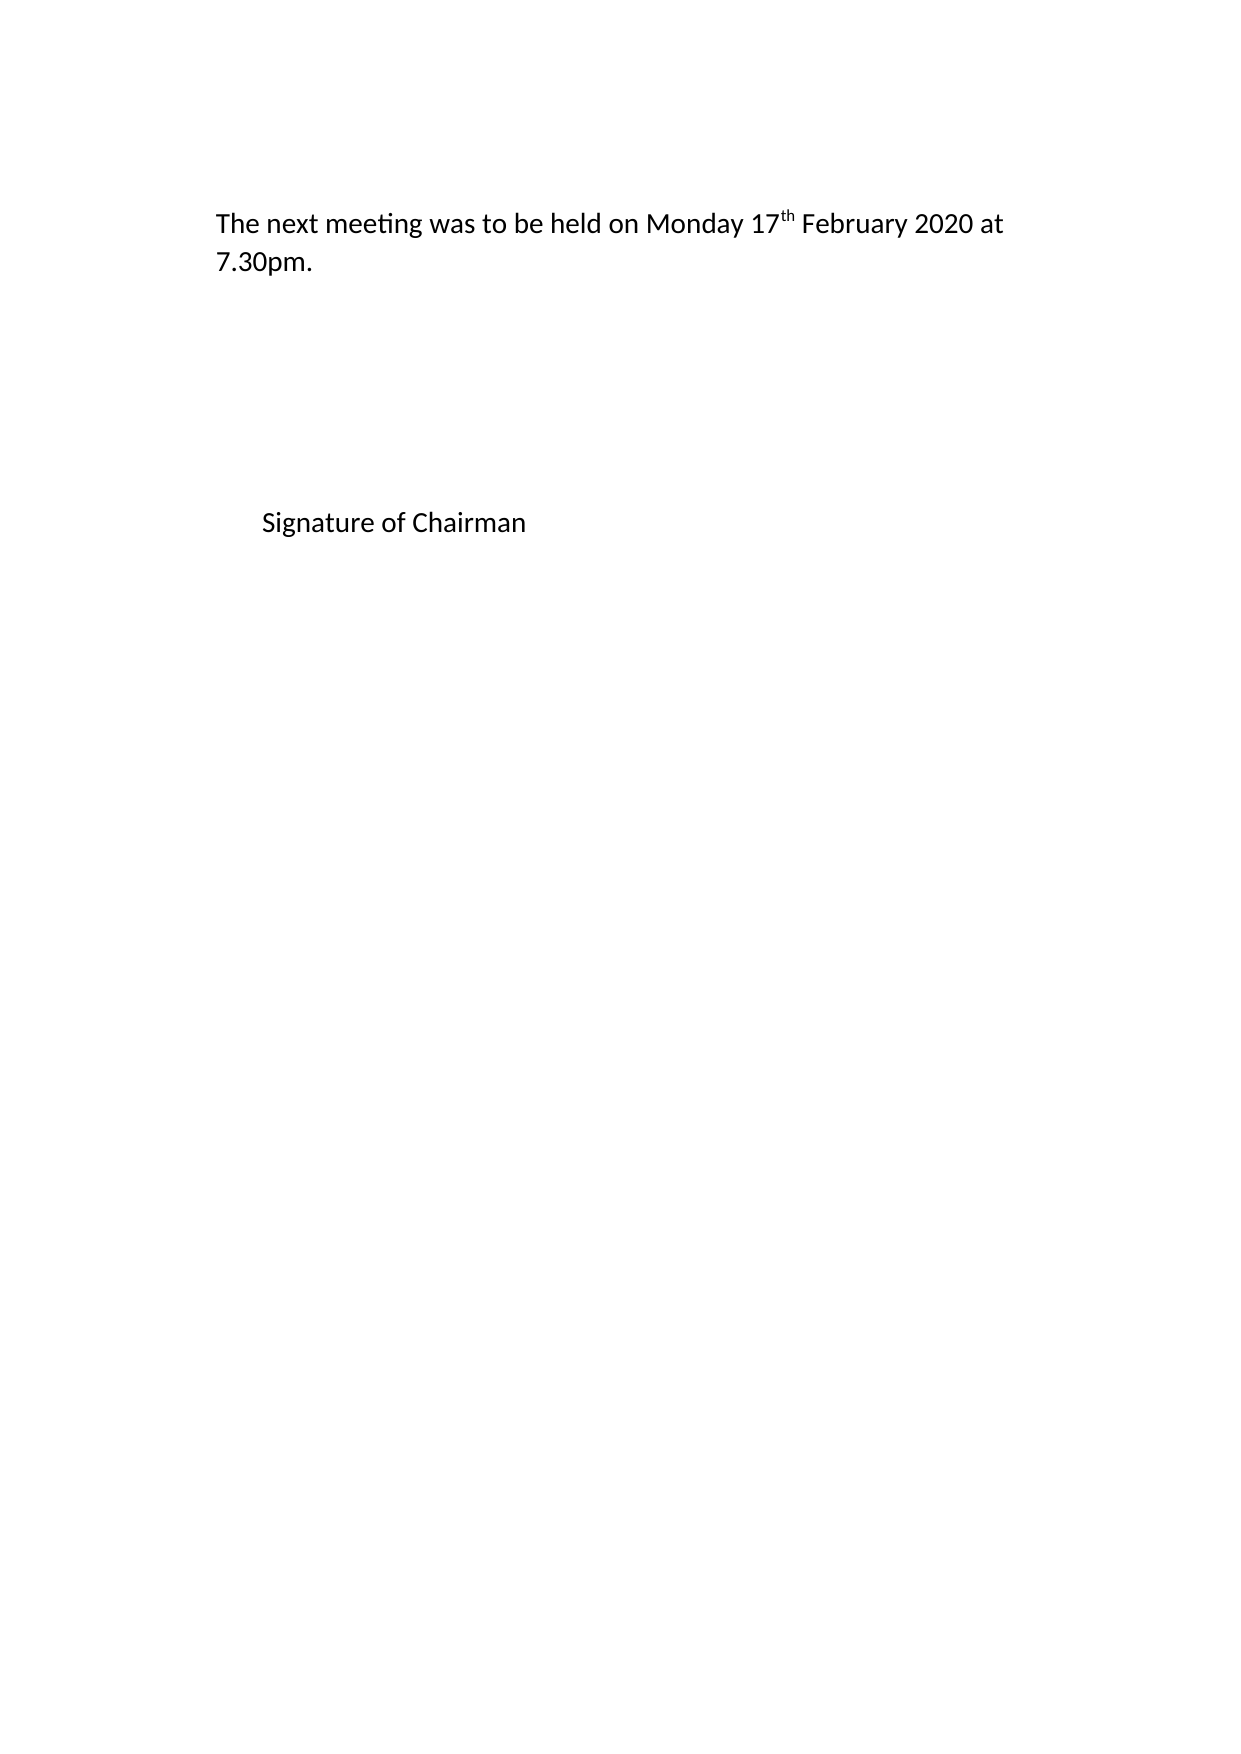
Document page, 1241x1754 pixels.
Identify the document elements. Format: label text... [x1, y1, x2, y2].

text Signature of Chairman [150, 504, 1090, 539]
text The next meeting was to be held on Monday 17th February 2020 at 7.30pm. [216, 205, 1090, 279]
